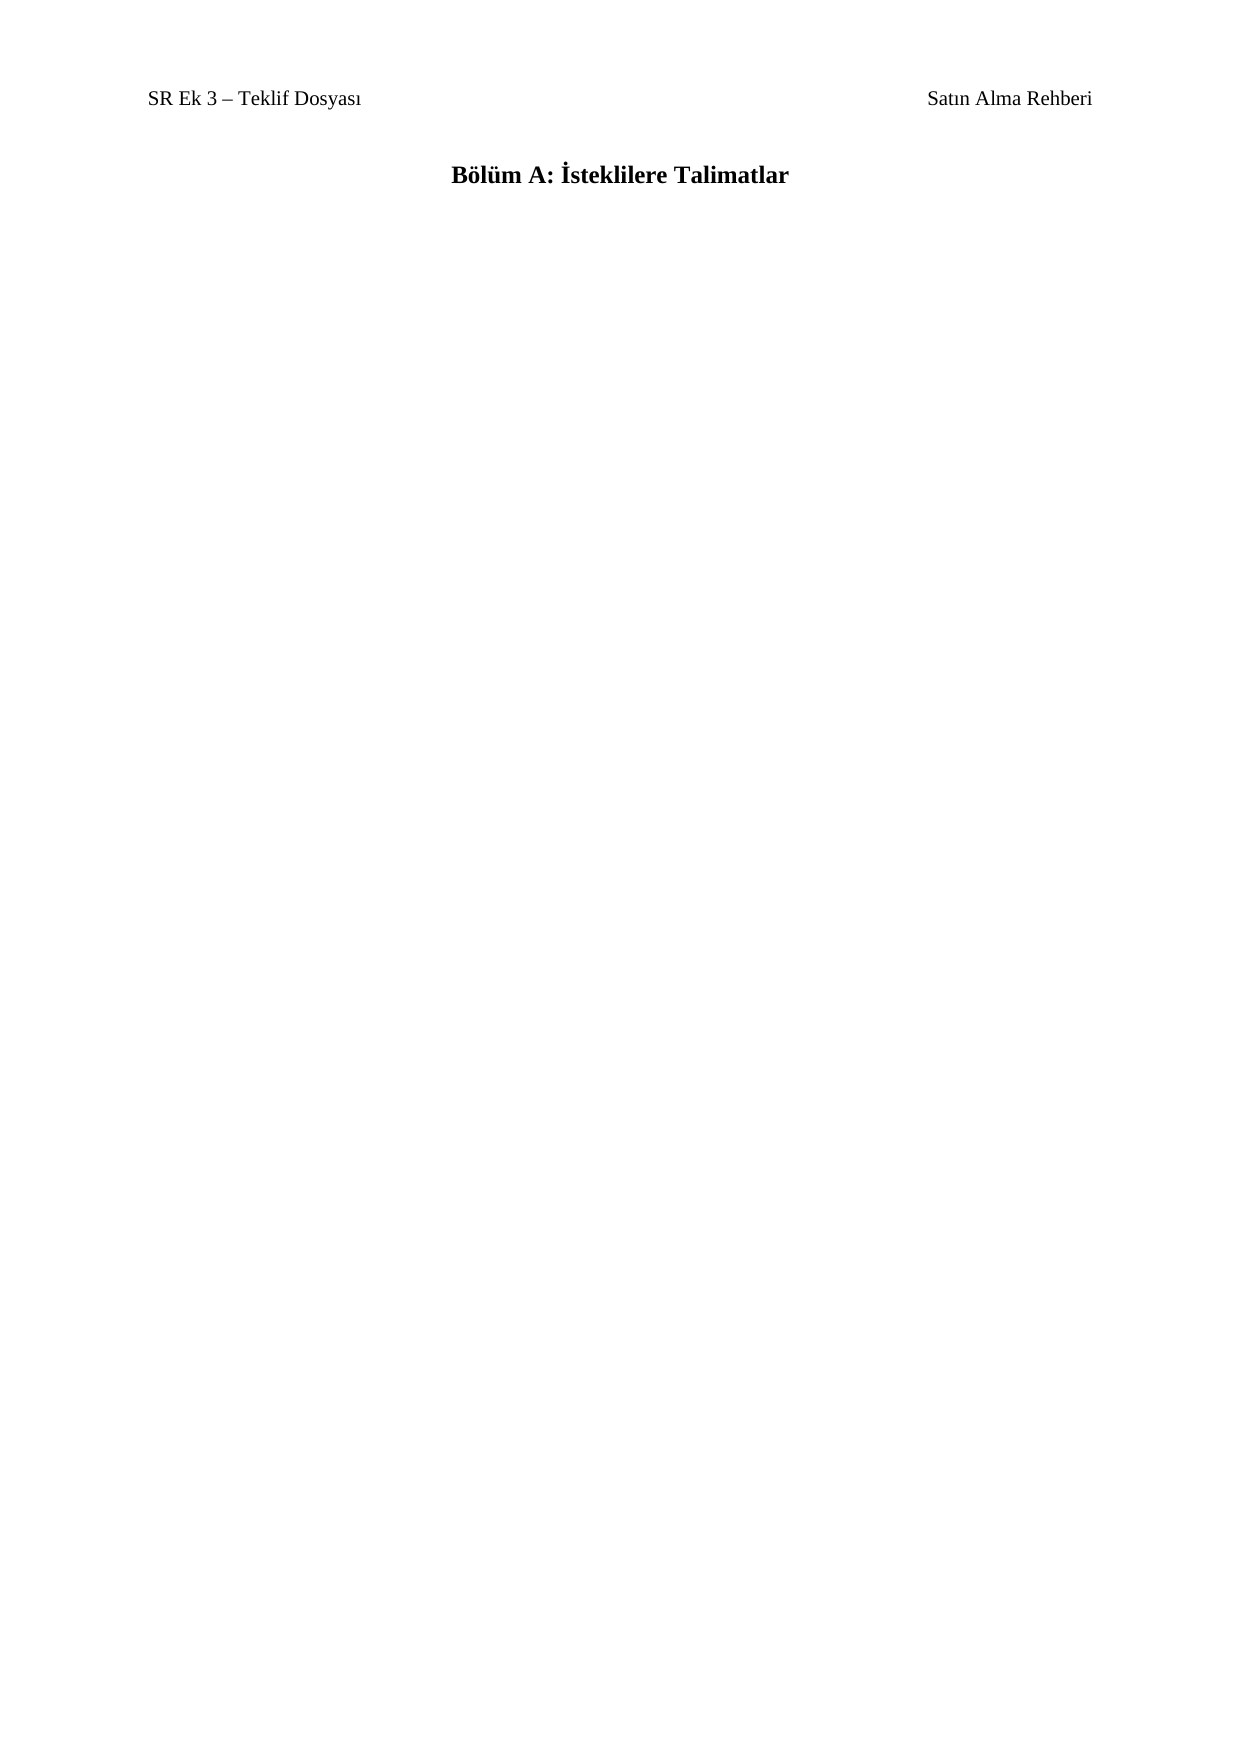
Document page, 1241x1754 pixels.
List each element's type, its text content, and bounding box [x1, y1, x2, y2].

subtitle Bölüm A: İsteklilere Talimatlar [148, 160, 1093, 189]
